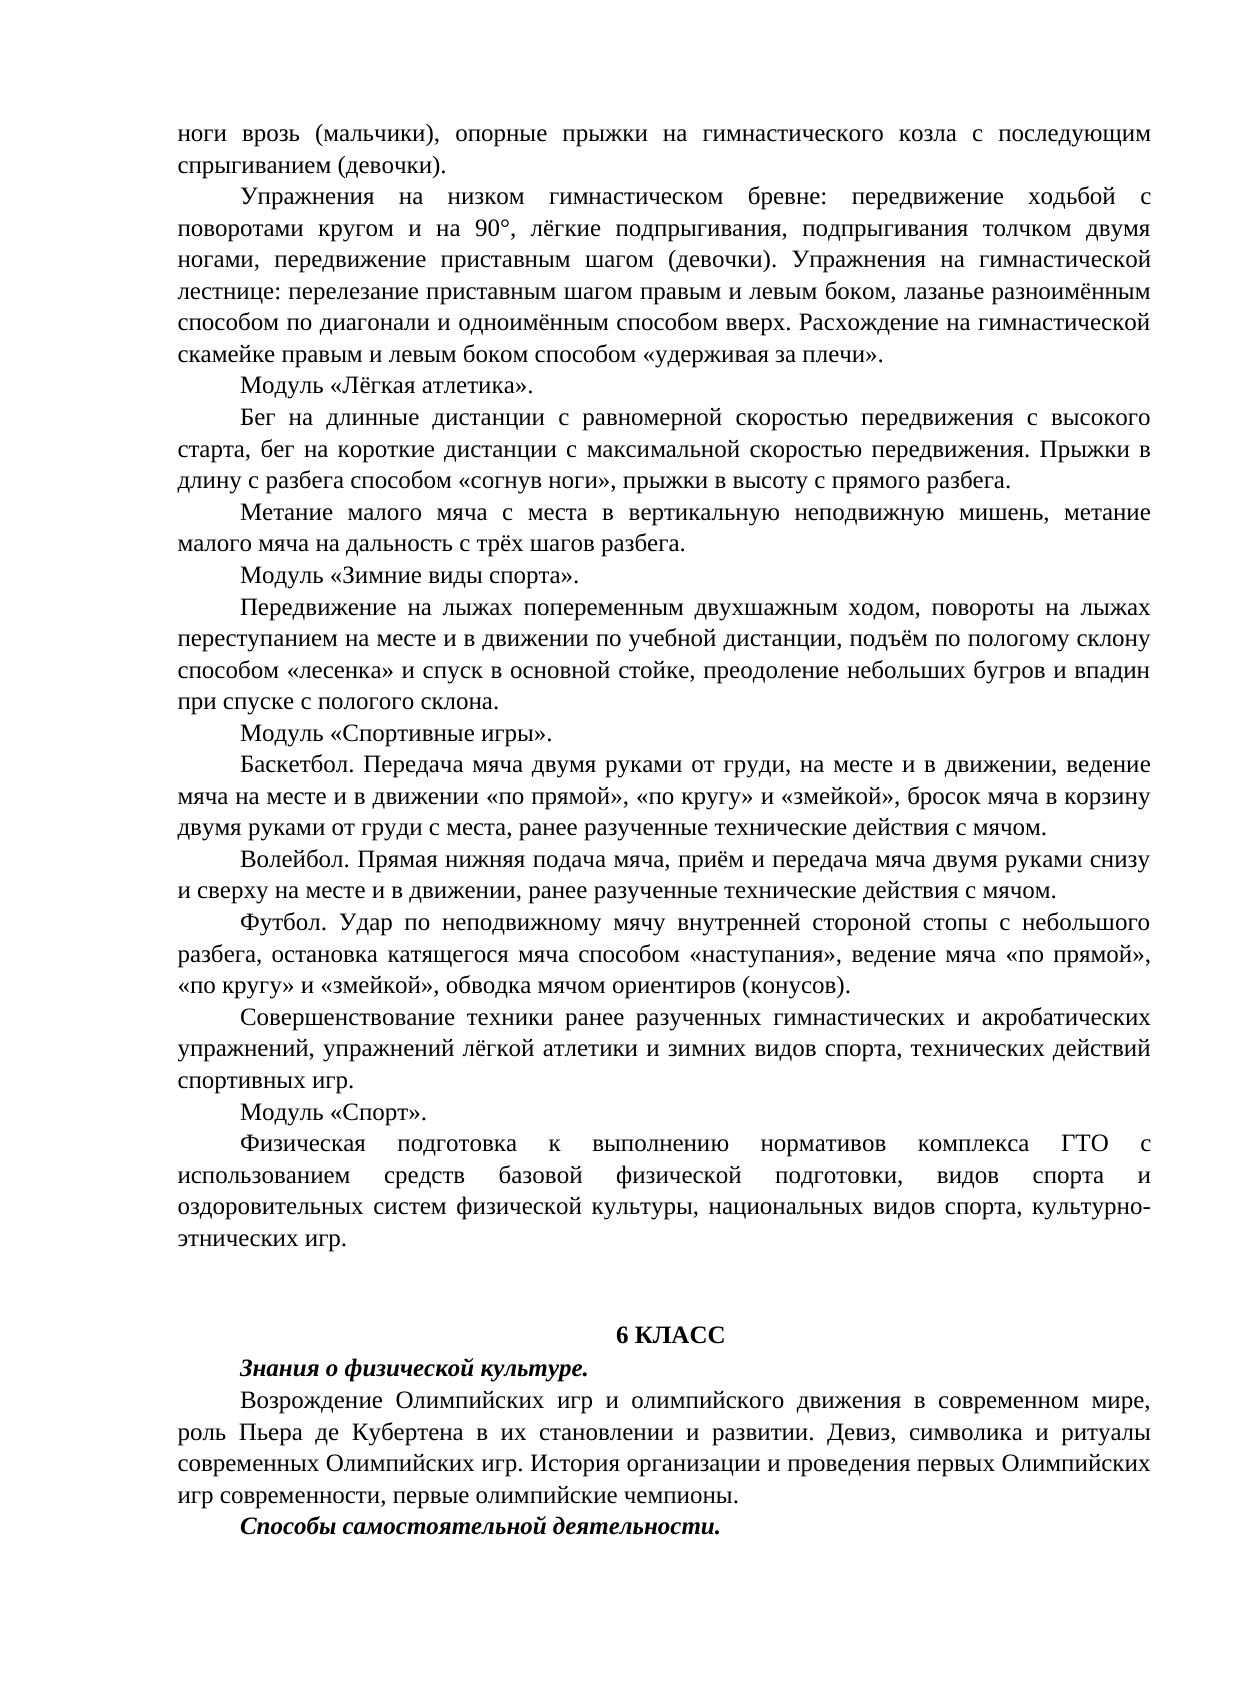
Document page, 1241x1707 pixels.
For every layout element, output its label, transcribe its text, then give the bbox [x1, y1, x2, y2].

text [177, 118, 1152, 178]
text Волейбол. Прямая нижняя подача мяча, приём и передача мяча двумя руками снизу и сверху на месте и в движении, ранее разученные технические действия с мячом. [177, 844, 1152, 904]
text Модуль «Спортивные игры». [177, 718, 1152, 747]
text Баскетбол. Передача мяча двумя руками от груди, на месте и в движении, ведение мяча на месте и в движении «по прямой», «по кругу» и «змейкой», бросок мяча в корзину двумя руками от груди с места, ранее разученные технические действия с мячом. [177, 749, 1152, 841]
text Футбол. Удар по неподвижному мячу внутренней стороной стопы с небольшого разбега, остановка катящегося мяча способом «наступания», ведение мяча «по прямой», «по кругу» и «змейкой», обводка мячом ориентиров (конусов). [177, 907, 1152, 999]
text Физическая подготовка к выполнению нормативов комплекса ГТО с использованием средств базовой физической подготовки, видов спорта и оздоровительных систем физической культуры, национальных видов спорта, культурно-этнических игр. [177, 1128, 1152, 1252]
text Модуль «Спорт». [177, 1097, 1152, 1125]
text Возрождение Олимпийских игр и олимпийского движения в современном мире, роль Пьера де Кубертена в их становлении и развитии. Девиз, символика и ритуалы современных Олимпийских игр. История организации и проведения первых Олимпийских игр современности, первые олимпийские чемпионы. [177, 1385, 1152, 1508]
text Упражнения на низком гимнастическом бревне: передвижение ходьбой с поворотами кругом и на 90°, лёгкие подпрыгивания, подпрыгивания толчком двумя ногами, передвижение приставным шагом (девочки). Упражнения на гимнастической лестнице: перелезание приставным шагом правым и левым боком, лазанье разноимённым способом по диагонали и одноимённым способом вверх. Расхождение на гимнастической скамейке правым и левым боком способом «удерживая за плечи». [177, 181, 1152, 368]
text 6 КЛАСС [190, 1320, 1152, 1349]
text Способы самостоятельной деятельности. [177, 1511, 1152, 1540]
text Совершенствование техники ранее разученных гимнастических и акробатических упражнений, упражнений лёгкой атлетики и зимних видов спорта, технических действий спортивных игр. [177, 1002, 1152, 1094]
text Бег на длинные дистанции с равномерной скоростью передвижения с высокого старта, бег на короткие дистанции с максимальной скоростью передвижения. Прыжки в длину с разбега способом «согнув ноги», прыжки в высоту с прямого разбега. [177, 402, 1152, 494]
text Модуль «Зимние виды спорта». [177, 560, 1152, 589]
text Передвижение на лыжах попеременным двухшажным ходом, повороты на лыжах переступанием на месте и в движении по учебной дистанции, подъём по пологому склону способом «лесенка» и спуск в основной стойке, преодоление небольших бугров и впадин при спуске с пологого склона. [177, 592, 1152, 715]
text Метание малого мяча с места в вертикальную неподвижную мишень, метание малого мяча на дальность с трёх шагов разбега. [177, 497, 1152, 557]
text Модуль «Лёгкая атлетика». [177, 371, 1152, 399]
text Знания о физической культуре. [177, 1353, 1152, 1382]
